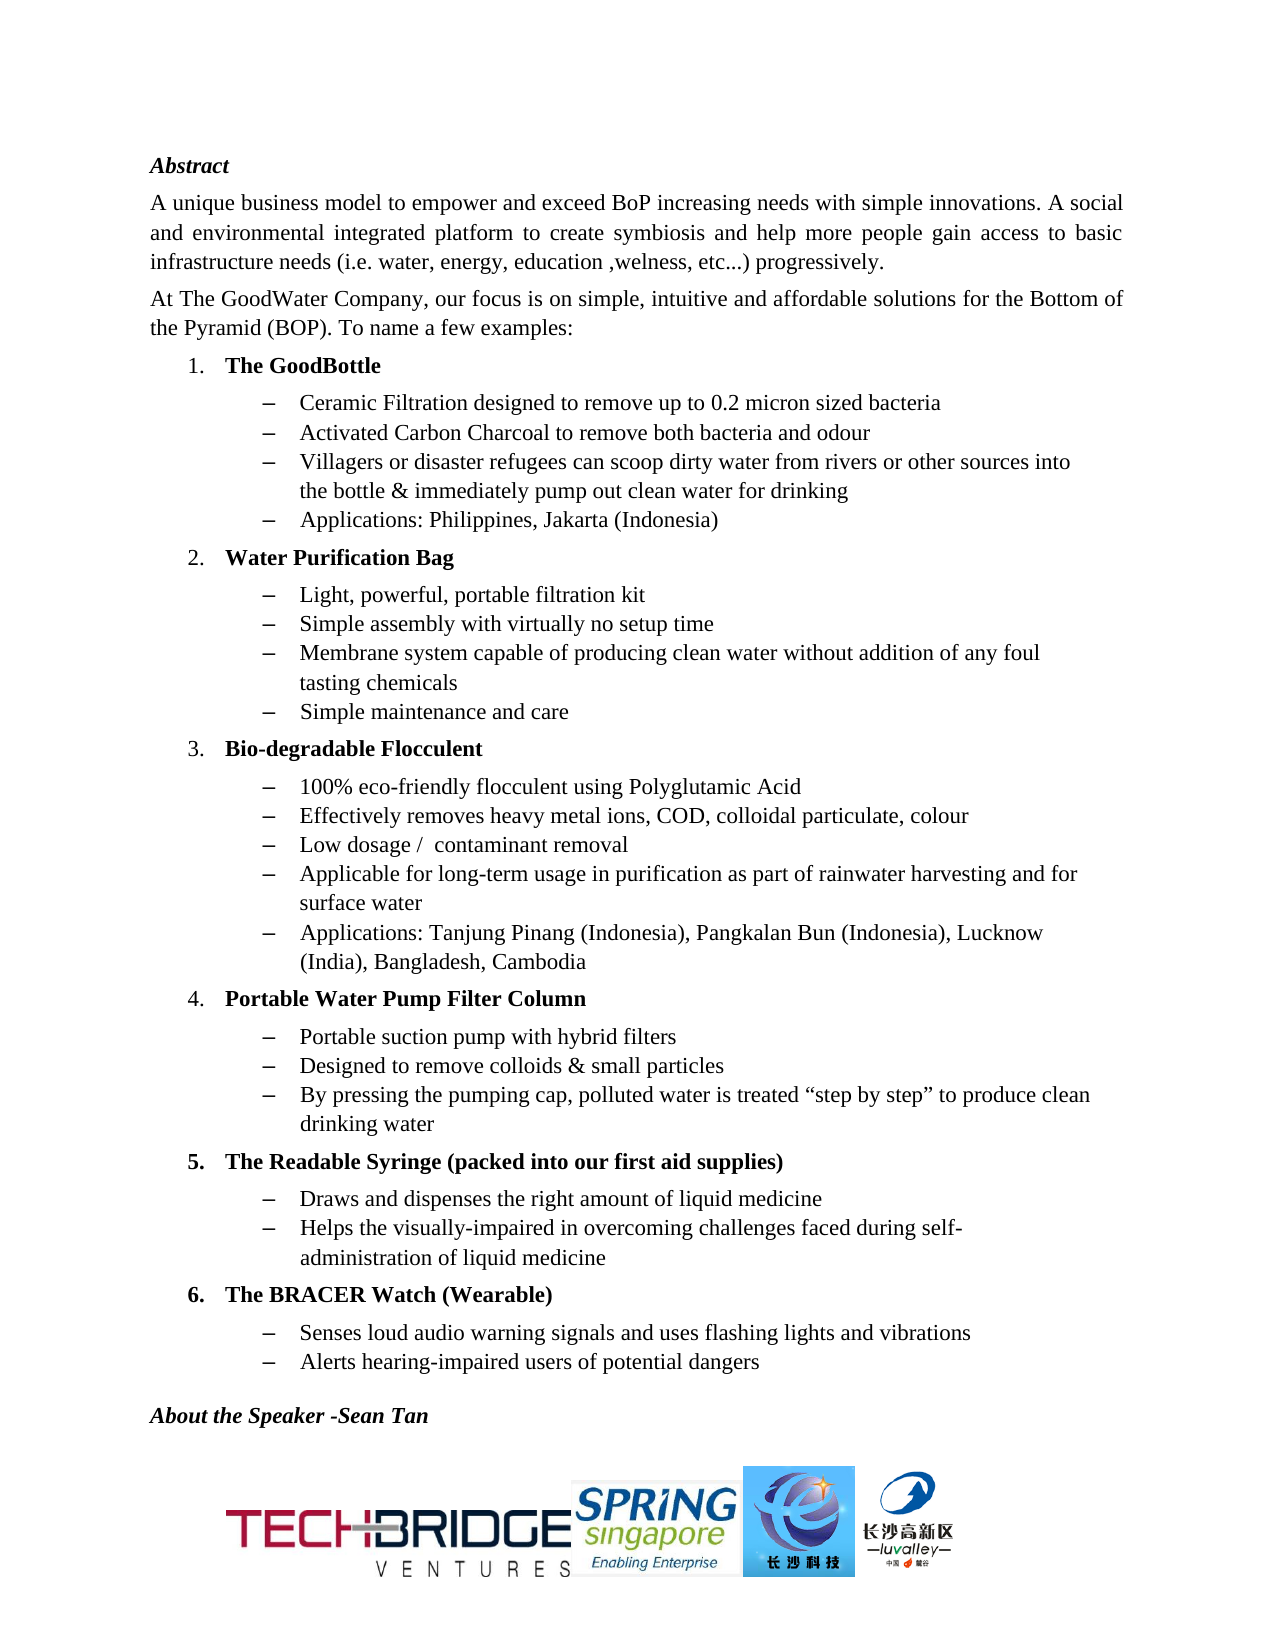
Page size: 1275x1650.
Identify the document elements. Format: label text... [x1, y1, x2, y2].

list Portable Water Pump Filter Column [187, 983, 1092, 1012]
list Effectively removes heavy metal ions, COD, colloidal particulate, colour [262, 800, 1092, 829]
list The Readable Syringe (packed into our first aid supplies) [187, 1146, 1125, 1175]
list Simple assembly with virtually no setup time [262, 608, 1092, 637]
list Simple maintenance and care [262, 696, 1092, 725]
list Applications: Tanjung Pinang (Indonesia), Pangkalan Bun (Indonesia), Lucknow (India), Bangladesh, Cambodia [262, 917, 1092, 975]
list Helps the visually-impaired in overcoming challenges faced during self-administration of liquid medicine [262, 1212, 1092, 1271]
list Designed to remove colloids & small particles [262, 1050, 1092, 1079]
list By pressing the pumping cap, polluted water is treated “step by step” to produce clean drinking water [262, 1079, 1092, 1137]
text Abstract [150, 150, 1125, 179]
list Portable suction pump with hybrid filters [262, 1021, 1092, 1050]
text At The GoodWater Company, our focus is on simple, intuitive and affordable solutions for the Bottom of the Pyramid (BOP). To name a few examples: [150, 283, 1125, 342]
list Applications: Philippines, Jakarta (Indonesia) [262, 504, 1092, 533]
list Ceramic Filtration designed to remove up to 0.2 micron sized bacteria [262, 387, 1092, 417]
list Light, powerful, portable filtration kit [262, 579, 1092, 608]
picture [226, 1462, 962, 1577]
list Alerts hearing-impaired users of potential dangers [262, 1346, 1125, 1375]
text A unique business model to empower and exceed BoP increasing needs with simple innovations. A social and environmental integrated platform to create symbiosis and help more people gain access to basic infrastructure needs (i.e. water, energy, education ,welness, etc...) progressively. [150, 187, 1125, 275]
list Villagers or disaster refugees can scoop dirty water from rivers or other sources into the bottle & immediately pump out clean water for drinking [262, 446, 1092, 504]
list The GoodBottle [187, 350, 1092, 379]
list The BRACER Watch (Wearable) [187, 1279, 1125, 1308]
list Water Purification Bag [187, 542, 1092, 571]
list 100% eco-friendly flocculent using Polyglutamic Acid [262, 771, 1092, 800]
list Draws and dispenses the right amount of liquid medicine [262, 1183, 1092, 1212]
list Membrane system capable of producing clean water without addition of any foul tasting chemicals [262, 637, 1092, 696]
list Senses loud audio warning signals and uses flashing lights and vibrations [262, 1317, 1125, 1346]
text About the Speaker -Sean Tan [150, 1400, 1125, 1429]
list Bio-degradable Flocculent [187, 733, 1092, 762]
list Low dosage / contaminant removal [262, 829, 1092, 858]
list Applicable for long-term usage in purification as part of rainwater harvesting and for surface water [262, 858, 1092, 917]
list Activated Carbon Charcoal to remove both bacteria and odour [262, 417, 1092, 446]
